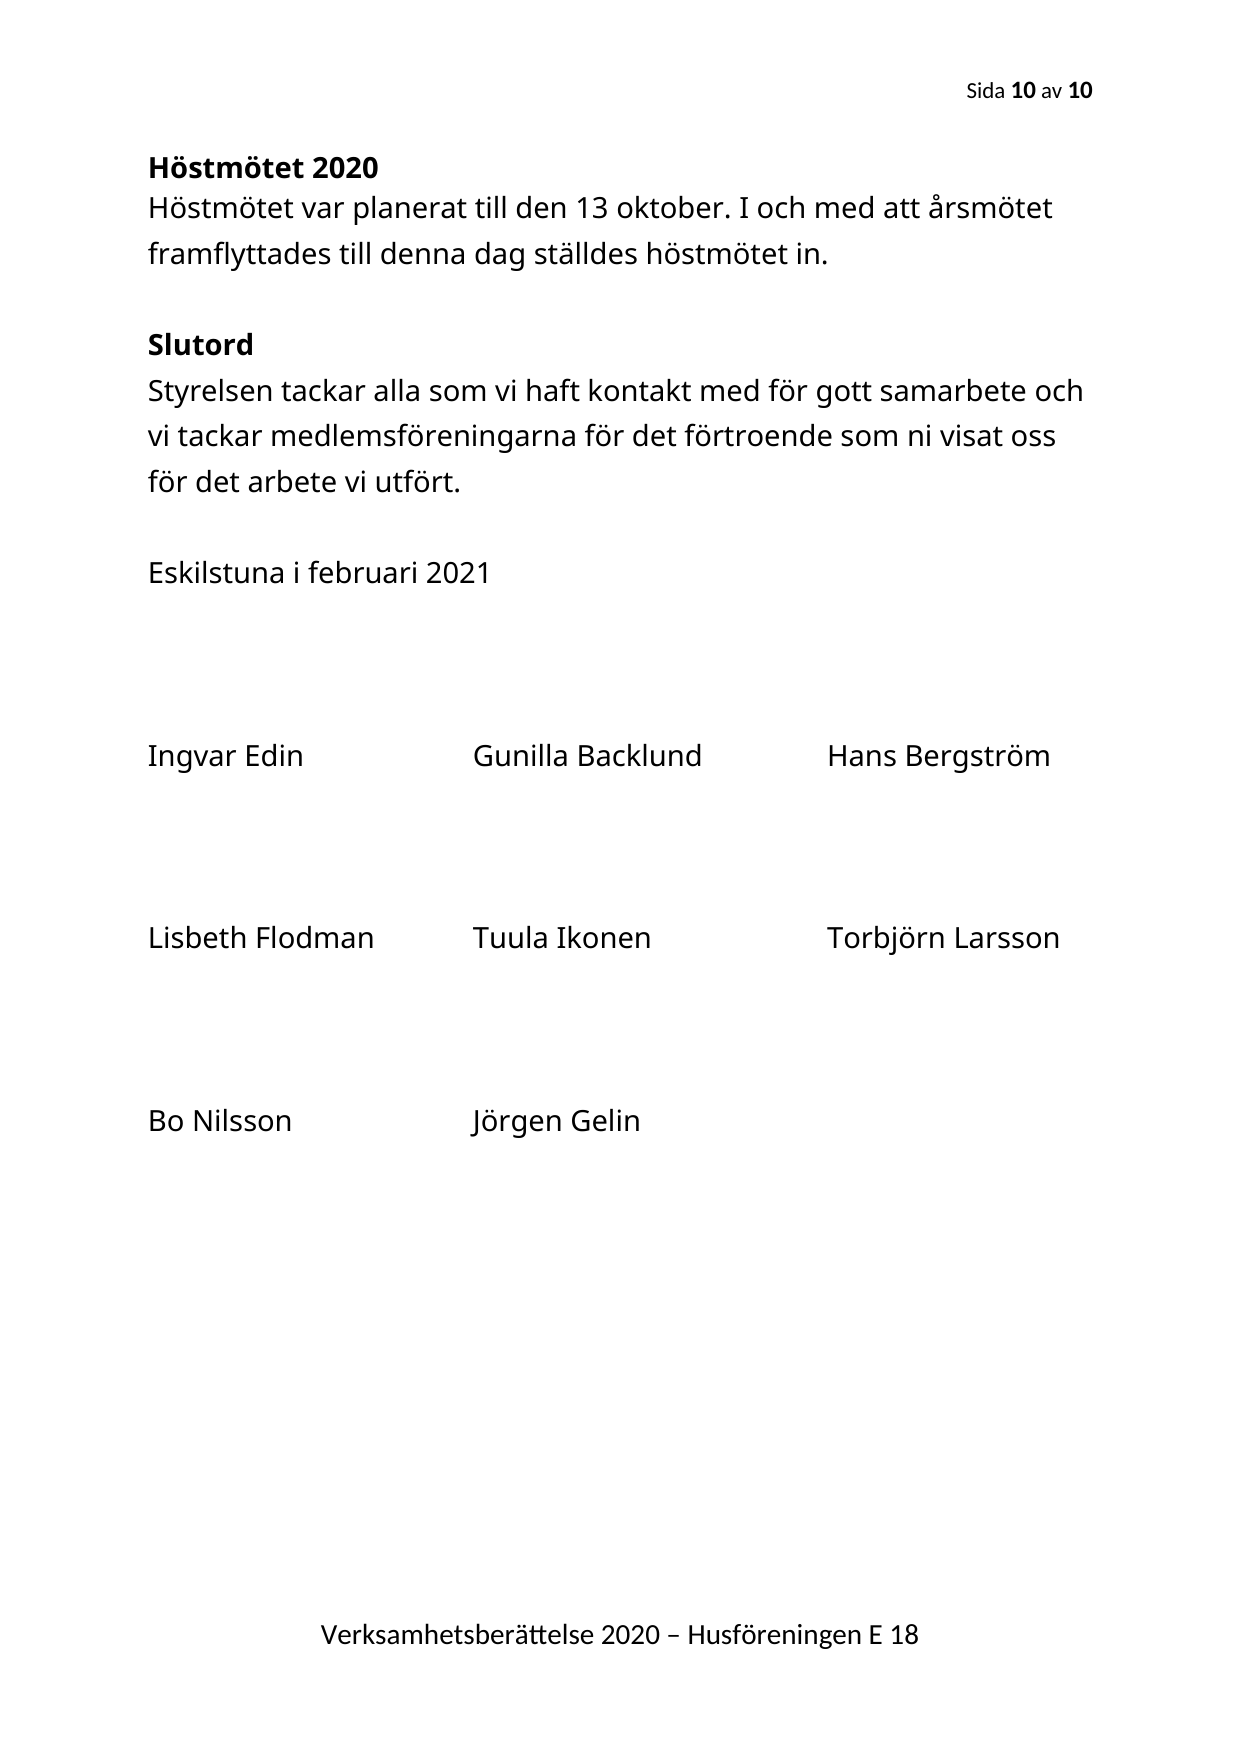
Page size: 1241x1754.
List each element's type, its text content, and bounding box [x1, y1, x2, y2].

text Ingvar Edin Gunilla Backlund Hans Bergström [148, 735, 1092, 774]
text Lisbeth Flodman Tuula Ikonen Torbjörn Larsson [148, 917, 1092, 957]
text Bo Nilsson Jörgen Gelin [148, 1100, 1092, 1139]
list Höstmötet var planerat till den 13 oktober. I och med att årsmötet framflyttades till denna dag ställdes höstmötet in. [148, 187, 1092, 273]
text Slutord Styrelsen tackar alla som vi haft kontakt med för gott samarbete och vi tackar medlemsföreningarna för det förtroende som ni visat oss för det arbete vi utfört. [148, 324, 1092, 501]
text Eskilstuna i februari 2021 [148, 507, 1092, 592]
list Höstmötet 2020 [148, 148, 1092, 187]
